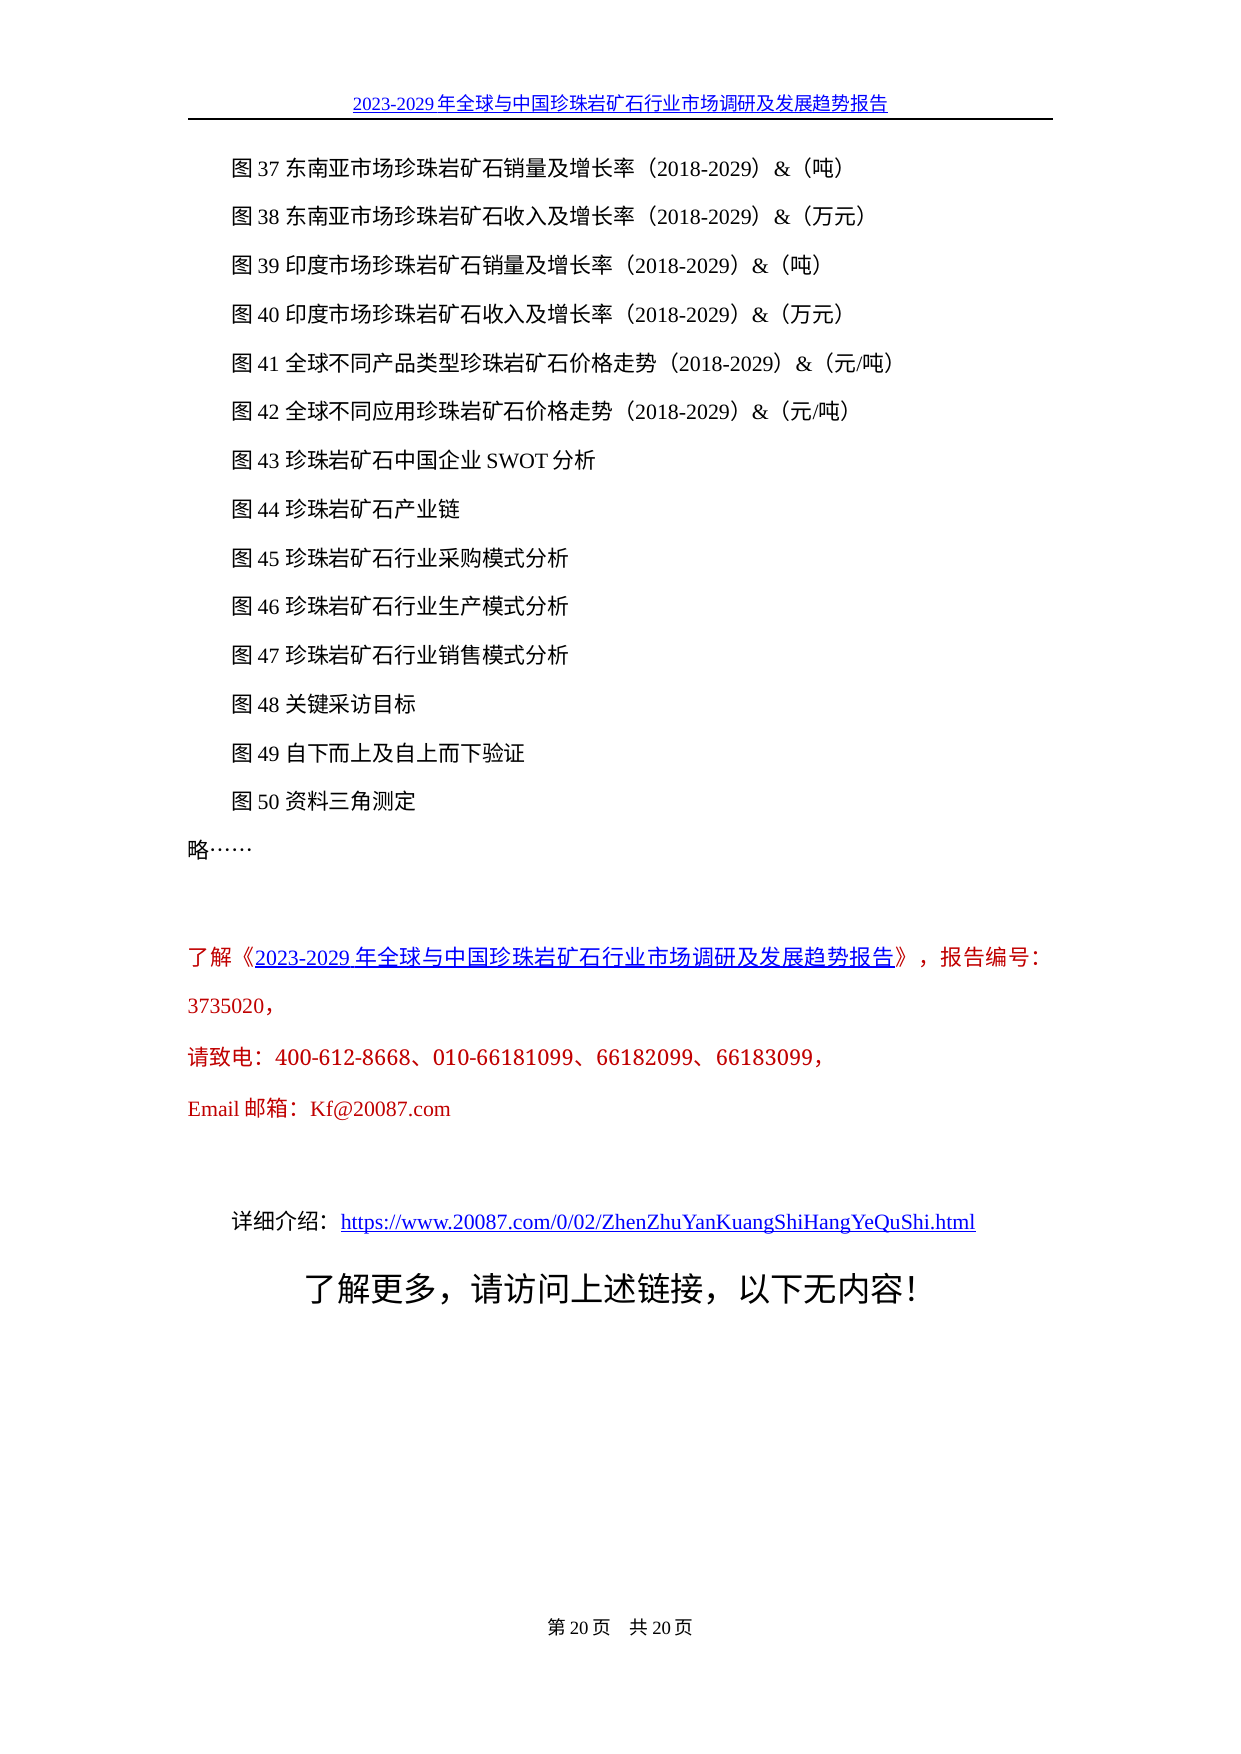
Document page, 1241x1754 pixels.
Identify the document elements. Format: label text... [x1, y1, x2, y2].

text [187, 150, 1053, 865]
text 请致电：400-612-8668、010-66181099、66182099、66183099， [187, 1039, 1053, 1072]
text 详细介绍：https://www.20087.com/0/02/ZhenZhuYanKuangShiHangYeQuShi.html [187, 1204, 1053, 1236]
title 了解更多，请访问上述链接，以下无内容！ [187, 1254, 1053, 1319]
text Email邮箱：Kf@20087.com [187, 1091, 1053, 1123]
text 了解《2023-2029年全球与中国珍珠岩矿石行业市场调研及发展趋势报告》，报告编号：3735020， [187, 939, 1053, 1020]
